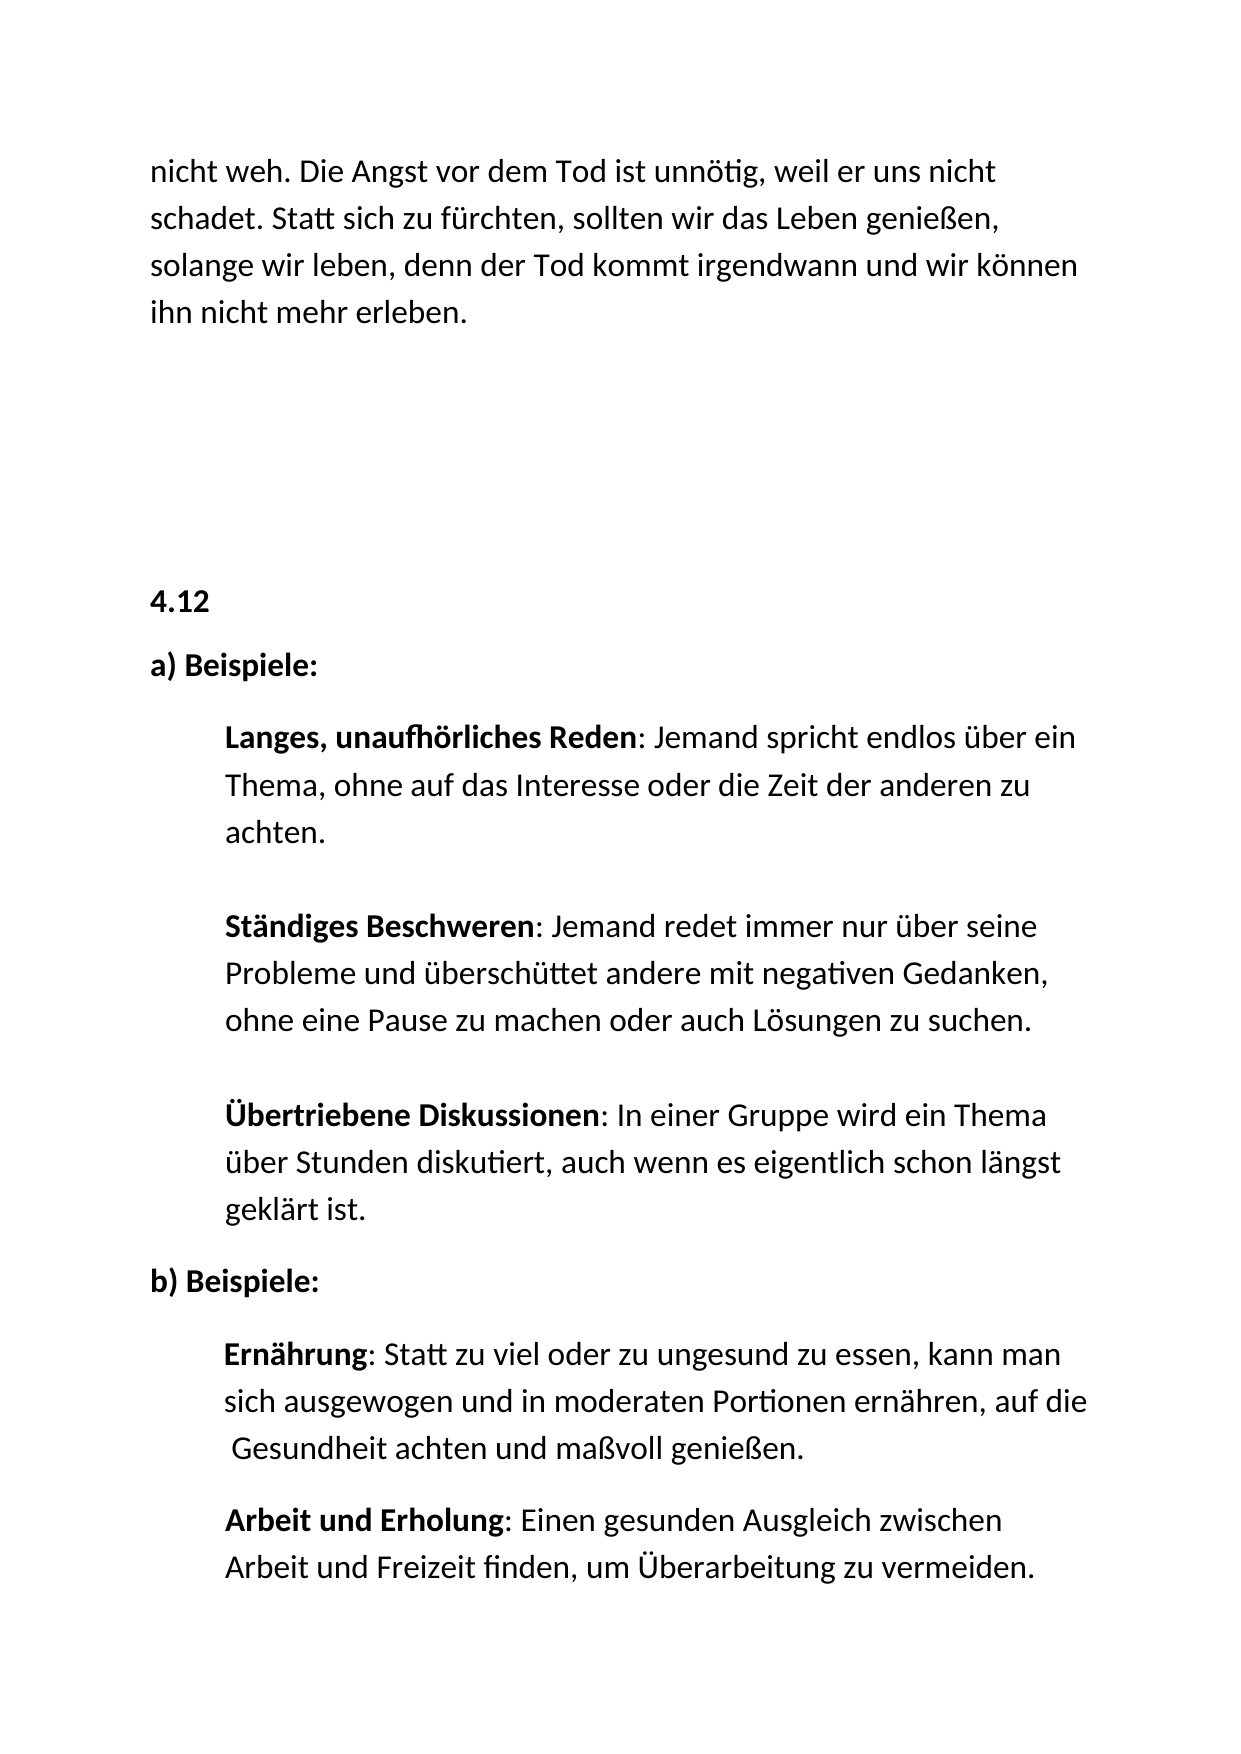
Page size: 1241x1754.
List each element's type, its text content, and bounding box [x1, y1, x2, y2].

list Übertriebene Diskussionen: In einer Gruppe wird ein Thema über Stunden diskutiert, auch wenn es eigentlich schon längst geklärt ist. [225, 1094, 1090, 1229]
list Langes, unaufhörliches Reden: Jemand spricht endlos über ein Thema, ohne auf das Interesse oder die Zeit der anderen zu achten. [225, 716, 1090, 851]
text a) Beispiele: [150, 644, 1090, 685]
list Ständiges Beschweren: Jemand redet immer nur über seine Probleme und überschüttet andere mit negativen Gedanken, ohne eine Pause zu machen oder auch Lösungen zu suchen. [225, 905, 1090, 1040]
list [225, 1499, 1090, 1587]
text b) Beispiele: [150, 1260, 1090, 1301]
text Ernährung: Statt zu viel oder zu ungesund zu essen, kann man sich ausgewogen und in moderaten Portionen ernähren, auf die Gesundheit achten und maßvoll genießen. [150, 1333, 1090, 1468]
text 4.12 [150, 580, 1090, 621]
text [150, 150, 1090, 332]
